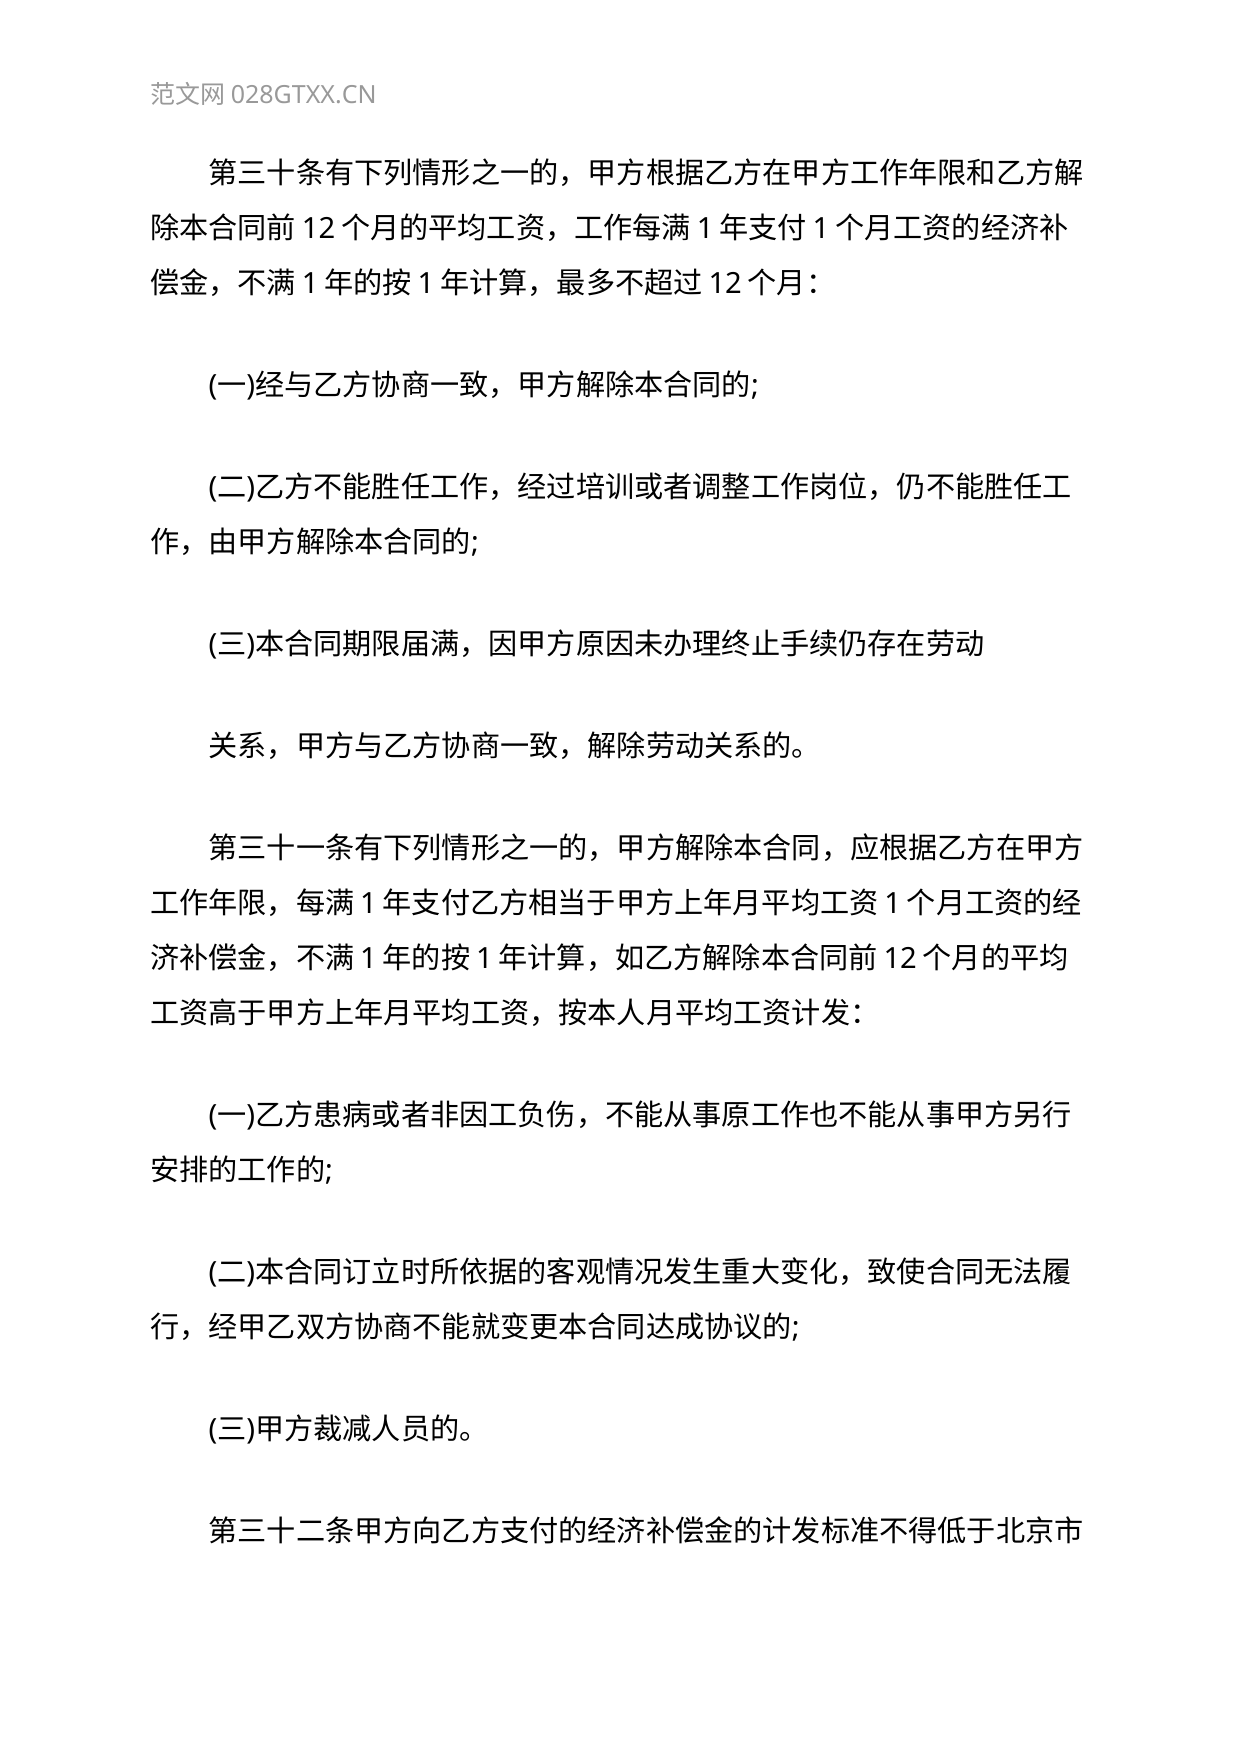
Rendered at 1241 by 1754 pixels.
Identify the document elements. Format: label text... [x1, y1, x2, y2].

text (一)乙方患病或者非因工负伤，不能从事原工作也不能从事甲方另行安排的工作的; [150, 1091, 1090, 1189]
text (一)经与乙方协商一致，甲方解除本合同的; [150, 362, 1090, 404]
text 第三十条有下列情形之一的，甲方根据乙方在甲方工作年限和乙方解除本合同前12个月的平均工资，工作每满1年支付1个月工资的经济补偿金，不满1年的按1年计算，最多不超过12个月： [150, 150, 1090, 302]
text (二)本合同订立时所依据的客观情况发生重大变化，致使合同无法履行，经甲乙双方协商不能就变更本合同达成协议的; [150, 1248, 1090, 1346]
text (三)本合同期限届满，因甲方原因未办理终止手续仍存在劳动 [150, 621, 1090, 663]
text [150, 1507, 1090, 1549]
text (二)乙方不能胜任工作，经过培训或者调整工作岗位，仍不能胜任工作，由甲方解除本合同的; [150, 464, 1090, 561]
text 关系，甲方与乙方协商一致，解除劳动关系的。 [150, 723, 1090, 765]
text 第三十一条有下列情形之一的，甲方解除本合同，应根据乙方在甲方工作年限，每满1年支付乙方相当于甲方上年月平均工资1个月工资的经济补偿金，不满1年的按1年计算，如乙方解除本合同前12个月的平均工资高于甲方上年月平均工资，按本人月平均工资计发： [150, 824, 1090, 1032]
text (三)甲方裁减人员的。 [150, 1405, 1090, 1448]
